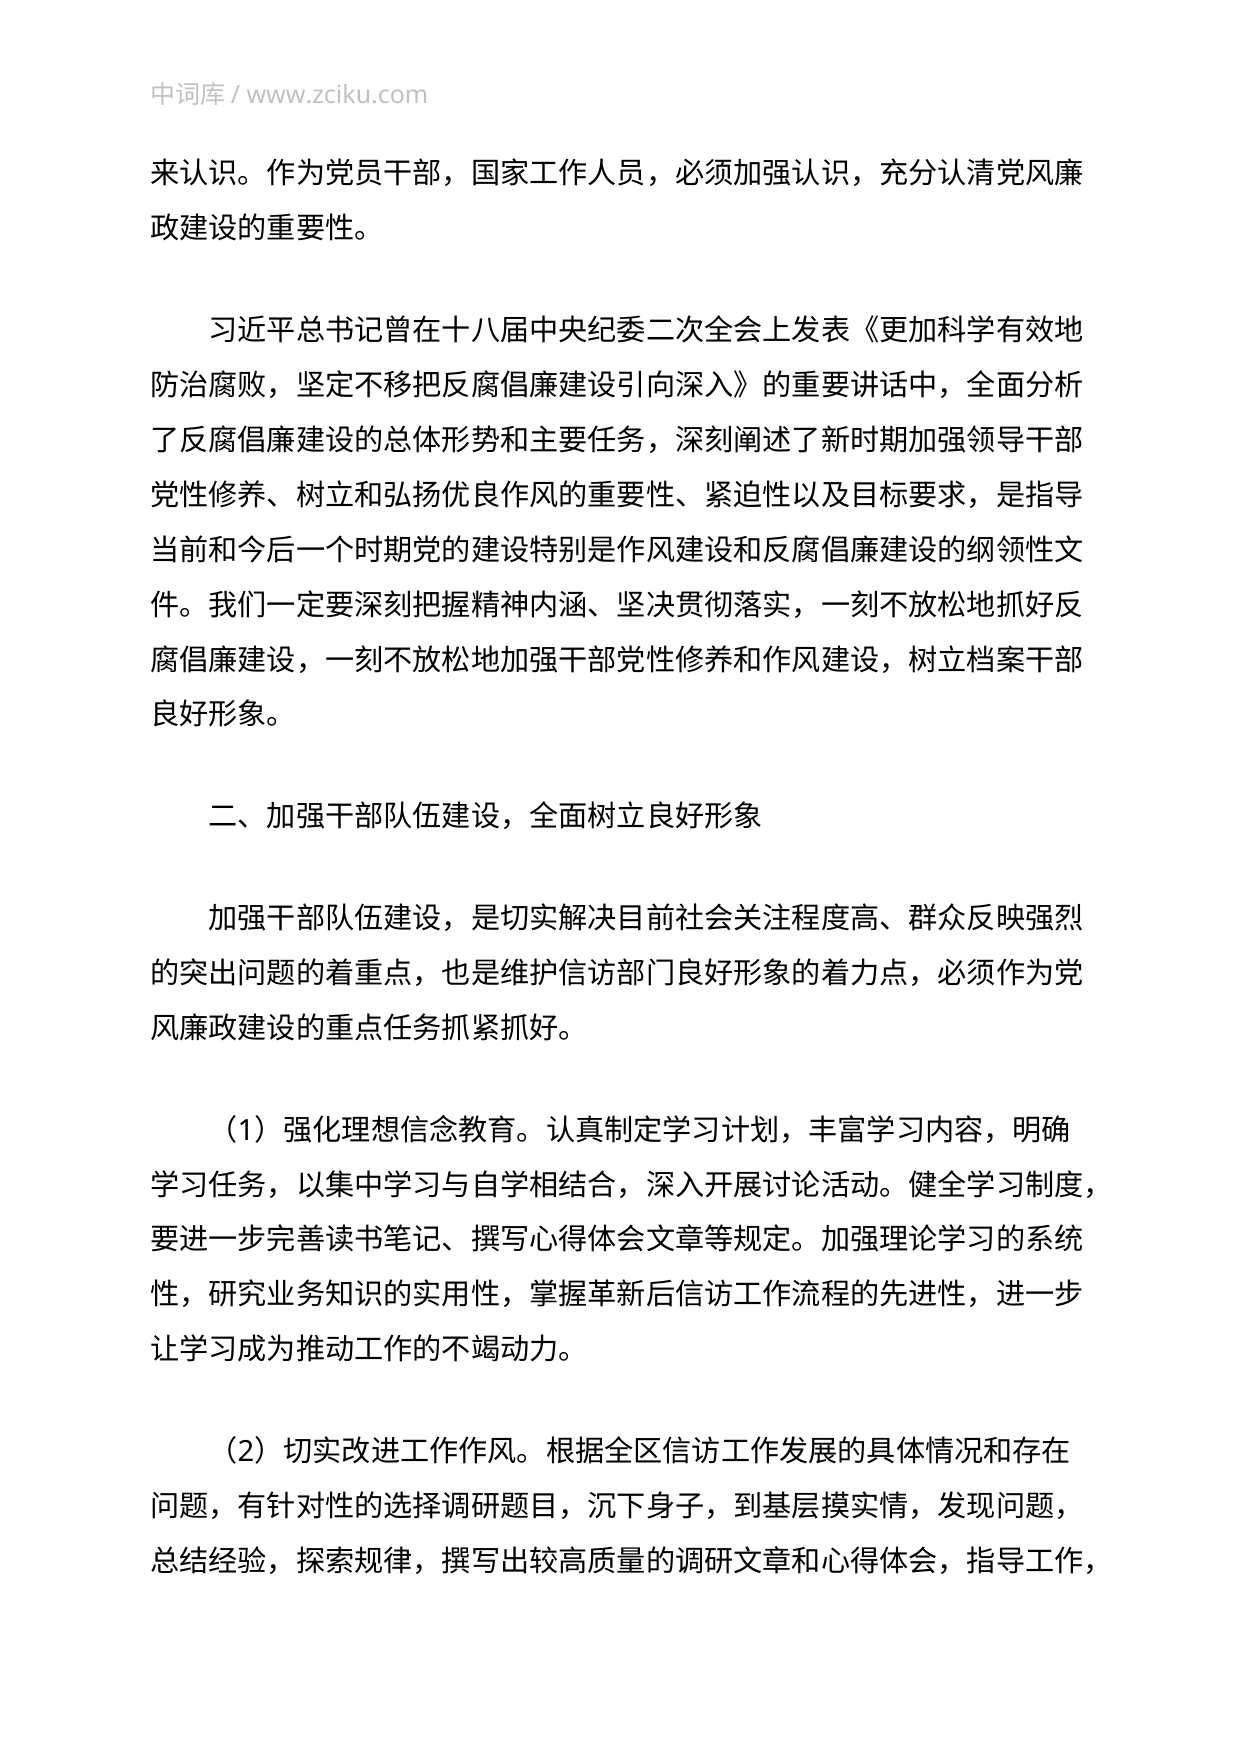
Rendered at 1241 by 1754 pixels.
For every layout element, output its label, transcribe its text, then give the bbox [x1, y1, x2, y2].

text 习近平总书记曾在十八届中央纪委二次全会上发表《更加科学有效地防治腐败，坚定不移把反腐倡廉建设引向深入》的重要讲话中，全面分析了反腐倡廉建设的总体形势和主要任务，深刻阐述了新时期加强领导干部党性修养、树立和弘扬优良作风的重要性、紧迫性以及目标要求，是指导当前和今后一个时期党的建设特别是作风建设和反腐倡廉建设的纲领性文件。我们一定要深刻把握精神内涵、坚决贯彻落实，一刻不放松地抓好反腐倡廉建设，一刻不放松地加强干部党性修养和作风建设，树立档案干部良好形象。 [150, 307, 1090, 733]
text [150, 150, 1090, 247]
text 二、加强干部队伍建设，全面树立良好形象 [150, 793, 1090, 835]
text 加强干部队伍建设，是切实解决目前社会关注程度高、群众反映强烈的突出问题的着重点，也是维护信访部门良好形象的着力点，必须作为党风廉政建设的重点任务抓紧抓好。 [150, 894, 1090, 1047]
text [150, 1427, 1090, 1580]
text （1）强化理想信念教育。认真制定学习计划，丰富学习内容，明确学习任务，以集中学习与自学相结合，深入开展讨论活动。健全学习制度，要进一步完善读书笔记、撰写心得体会文章等规定。加强理论学习的系统性，研究业务知识的实用性，掌握革新后信访工作流程的先进性，进一步让学习成为推动工作的不竭动力。 [150, 1106, 1090, 1368]
